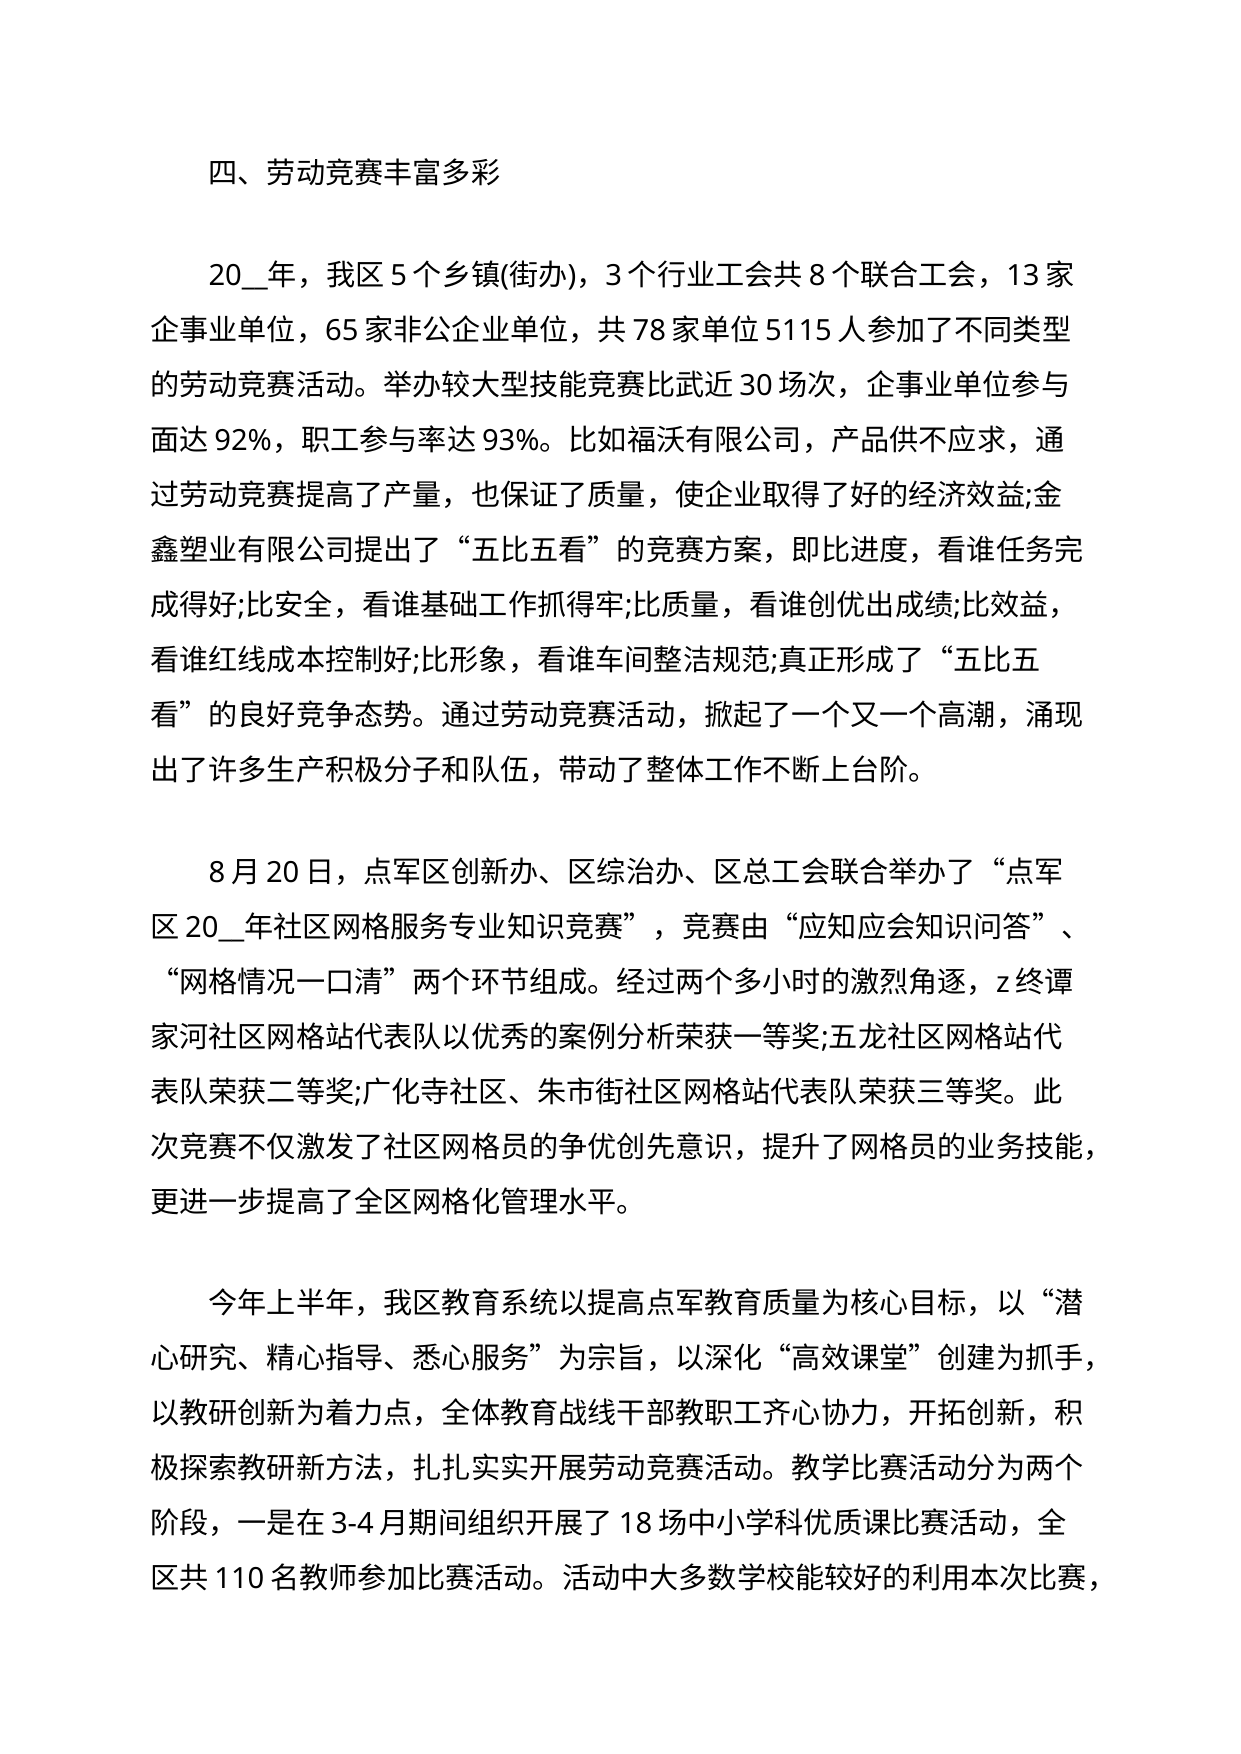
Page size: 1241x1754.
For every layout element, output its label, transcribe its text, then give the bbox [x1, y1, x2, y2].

text 20__年，我区5个乡镇(街办)，3个行业工会共8个联合工会，13家企事业单位，65家非公企业单位，共78家单位5115人参加了不同类型的劳动竞赛活动。举办较大型技能竞赛比武近30场次，企事业单位参与面达92%，职工参与率达93%。比如福沃有限公司，产品供不应求，通过劳动竞赛提高了产量，也保证了质量，使企业取得了好的经济效益;金鑫塑业有限公司提出了“五比五看”的竞赛方案，即比进度，看谁任务完成得好;比安全，看谁基础工作抓得牢;比质量，看谁创优出成绩;比效益，看谁红线成本控制好;比形象，看谁车间整洁规范;真正形成了“五比五看”的良好竞争态势。通过劳动竞赛活动，掀起了一个又一个高潮，涌现出了许多生产积极分子和队伍，带动了整体工作不断上台阶。 [150, 252, 1090, 789]
text 8月20日，点军区创新办、区综治办、区总工会联合举办了“点军区20__年社区网格服务专业知识竞赛”，竞赛由“应知应会知识问答”、“网格情况一口清”两个环节组成。经过两个多小时的激烈角逐，z终谭家河社区网格站代表队以优秀的案例分析荣获一等奖;五龙社区网格站代表队荣获二等奖;广化寺社区、朱市街社区网格站代表队荣获三等奖。此次竞赛不仅激发了社区网格员的争优创先意识，提升了网格员的业务技能，更进一步提高了全区网格化管理水平。 [150, 848, 1090, 1221]
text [150, 1280, 1090, 1597]
text 四、劳动竞赛丰富多彩 [150, 150, 1090, 192]
